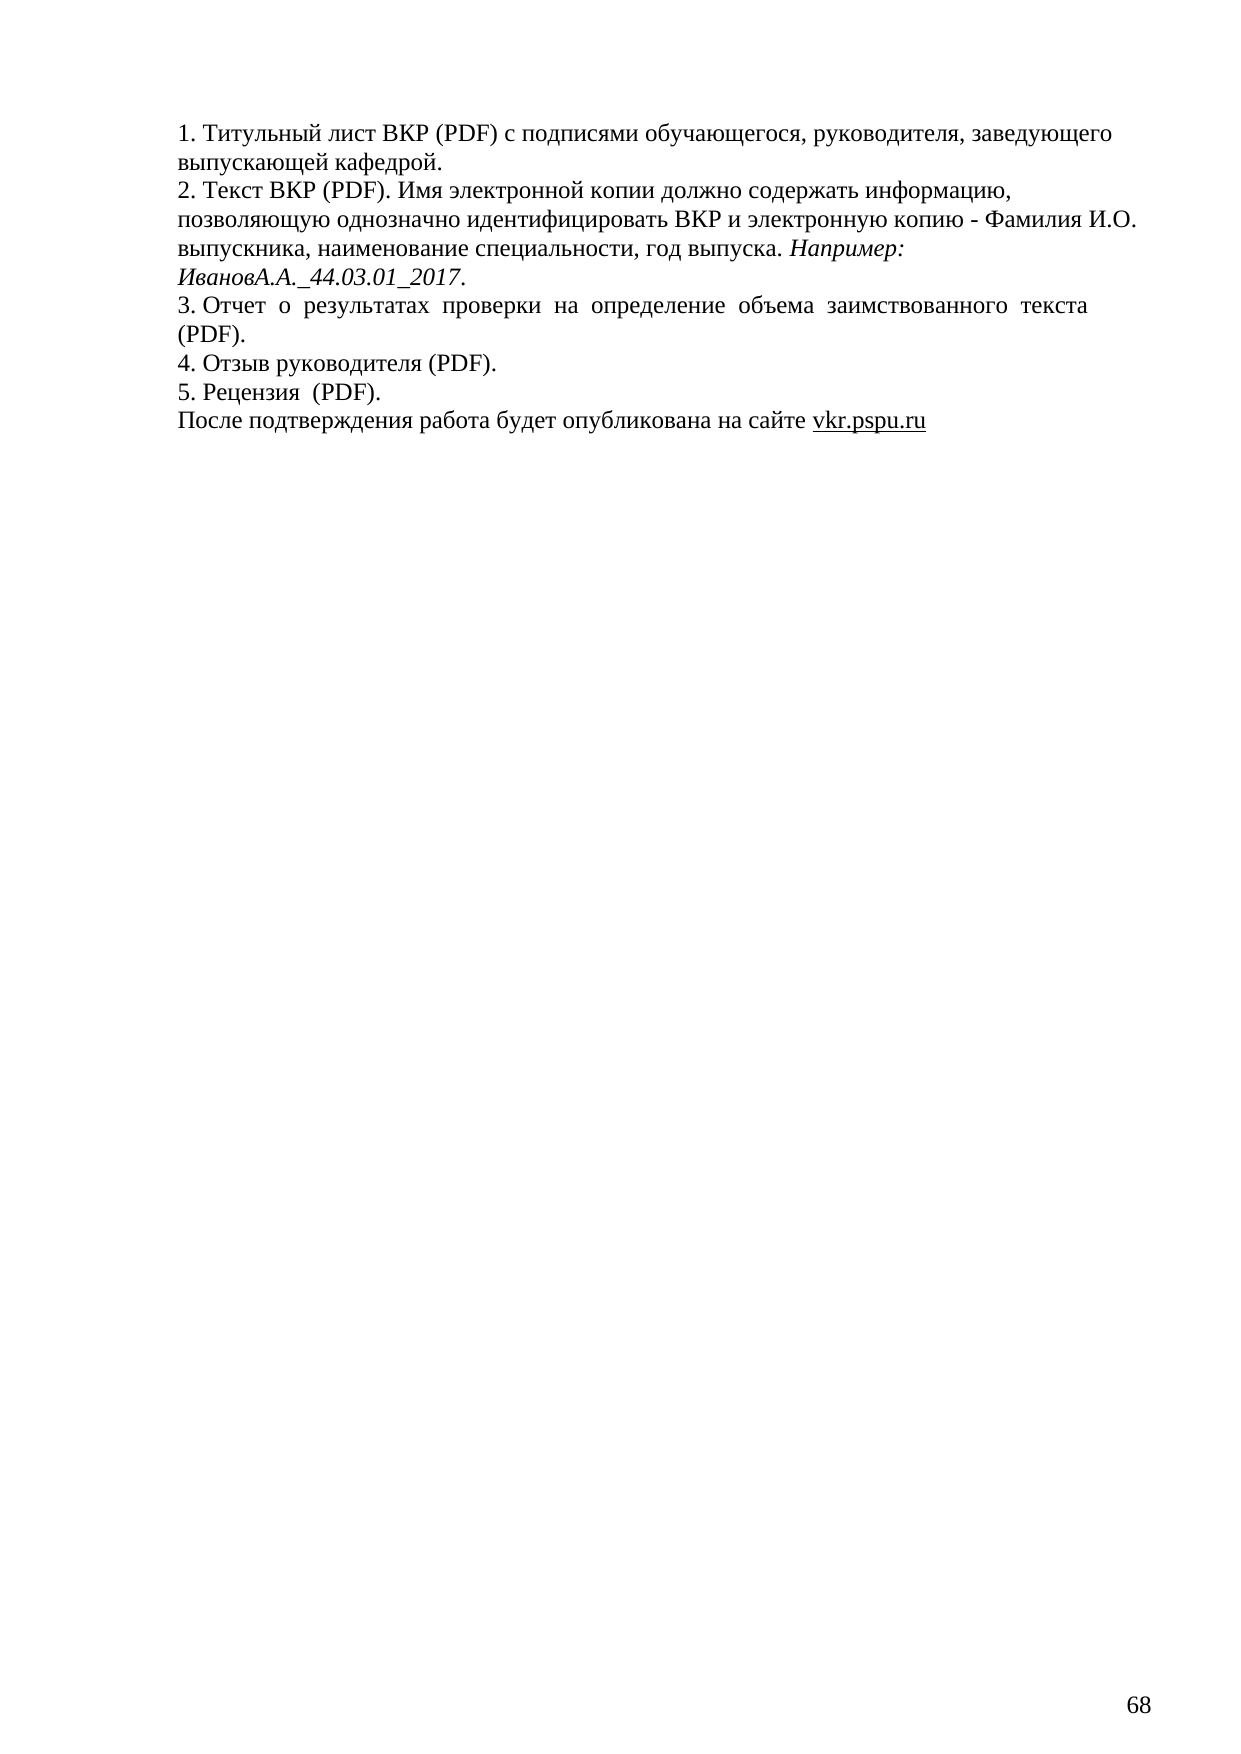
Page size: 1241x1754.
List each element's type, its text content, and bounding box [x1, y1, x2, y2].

text 5. Рецензия (PDF). [177, 377, 1152, 406]
text 3. Отчет о результатах проверки на определение объема заимствованного текста (PDF). [177, 291, 1152, 348]
text После подтверждения работа будет опубликована на сайте vkr.pspu.ru [177, 406, 1152, 434]
text 4. Отзыв руководителя (PDF). [177, 348, 1152, 377]
text 1. Титульный лист ВКР (PDF) с подписями обучающегося, руководителя, заведующего выпускающей кафедрой. [177, 118, 1152, 176]
text 2. Текст ВКР (PDF). Имя электронной копии должно содержать информацию, позволяющую однозначно идентифицировать ВКР и электронную копию - Фамилия И.О. выпускника, наименование специальности, год выпуска. Например: ИвановА.А._44.03.01_2017. [177, 176, 1152, 291]
